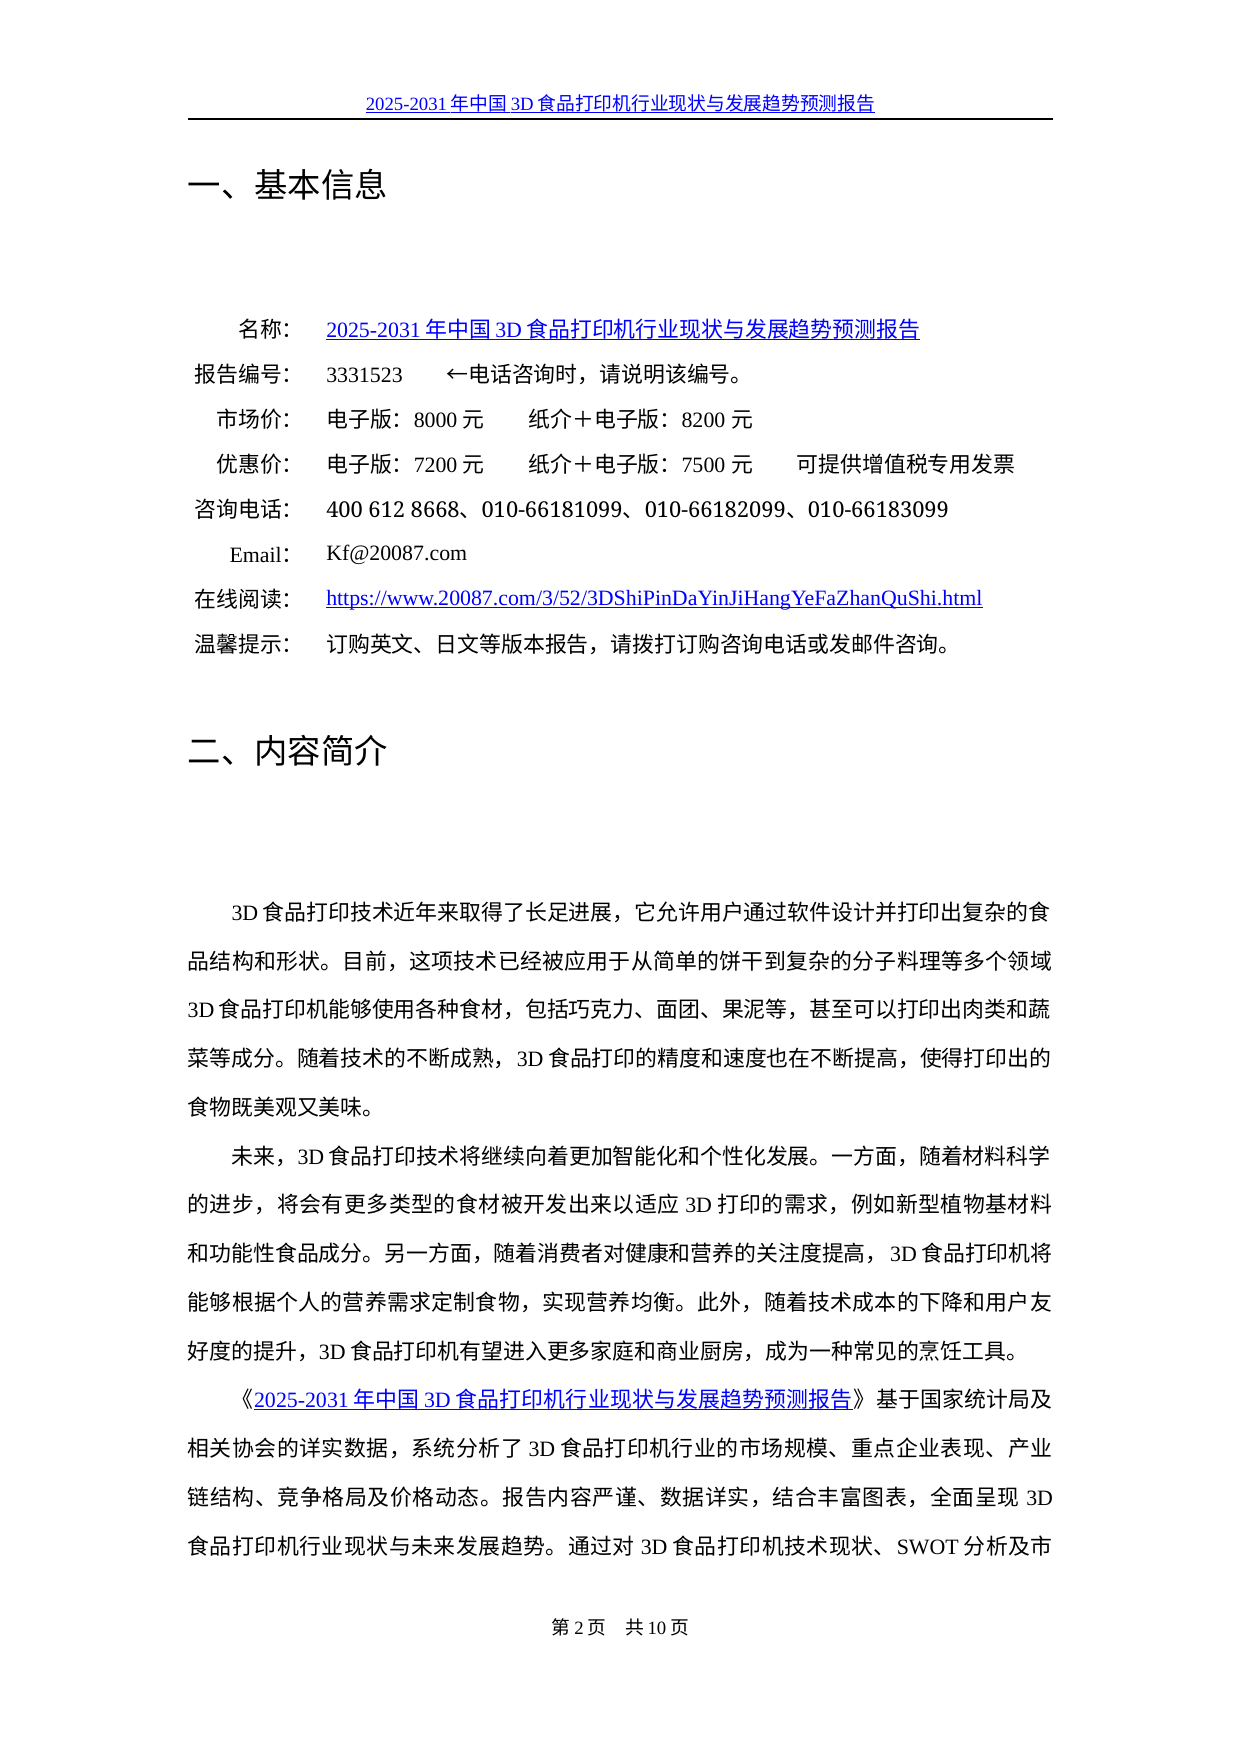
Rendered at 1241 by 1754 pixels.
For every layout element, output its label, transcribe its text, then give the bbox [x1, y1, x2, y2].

table_header 2025-2031年中国3D食品打印机行业现状与发展趋势预测报告 [315, 312, 1073, 357]
table_cell 400 612 8668、010-66181099、010-66182099、010-66183099 [315, 492, 1073, 537]
table_cell 电子版：7200 元 纸介＋电子版：7500 元 可提供增值税专用发票 [315, 447, 1073, 492]
table_cell 优惠价： [167, 447, 315, 492]
title 一、基本信息 [187, 150, 1053, 215]
table_cell 市场价： [167, 402, 315, 447]
table_cell 订购英文、日文等版本报告，请拨打订购咨询电话或发邮件咨询。 [315, 627, 1073, 672]
title 二、内容简介 [187, 717, 1053, 782]
table_cell Email： [167, 537, 315, 582]
table_cell Kf@20087.com [315, 537, 1073, 582]
table_cell [315, 582, 1073, 627]
table_cell 3331523 ←电话咨询时，请说明该编号。 [315, 357, 1073, 402]
table_cell 温馨提示： [167, 627, 315, 672]
table_cell 咨询电话： [167, 492, 315, 537]
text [187, 894, 1053, 1561]
table_header 名称： [167, 312, 315, 357]
table_cell 报告编号： [167, 357, 315, 402]
table_cell 在线阅读： [167, 582, 315, 627]
table_cell 电子版：8000 元 纸介＋电子版：8200 元 [315, 402, 1073, 447]
